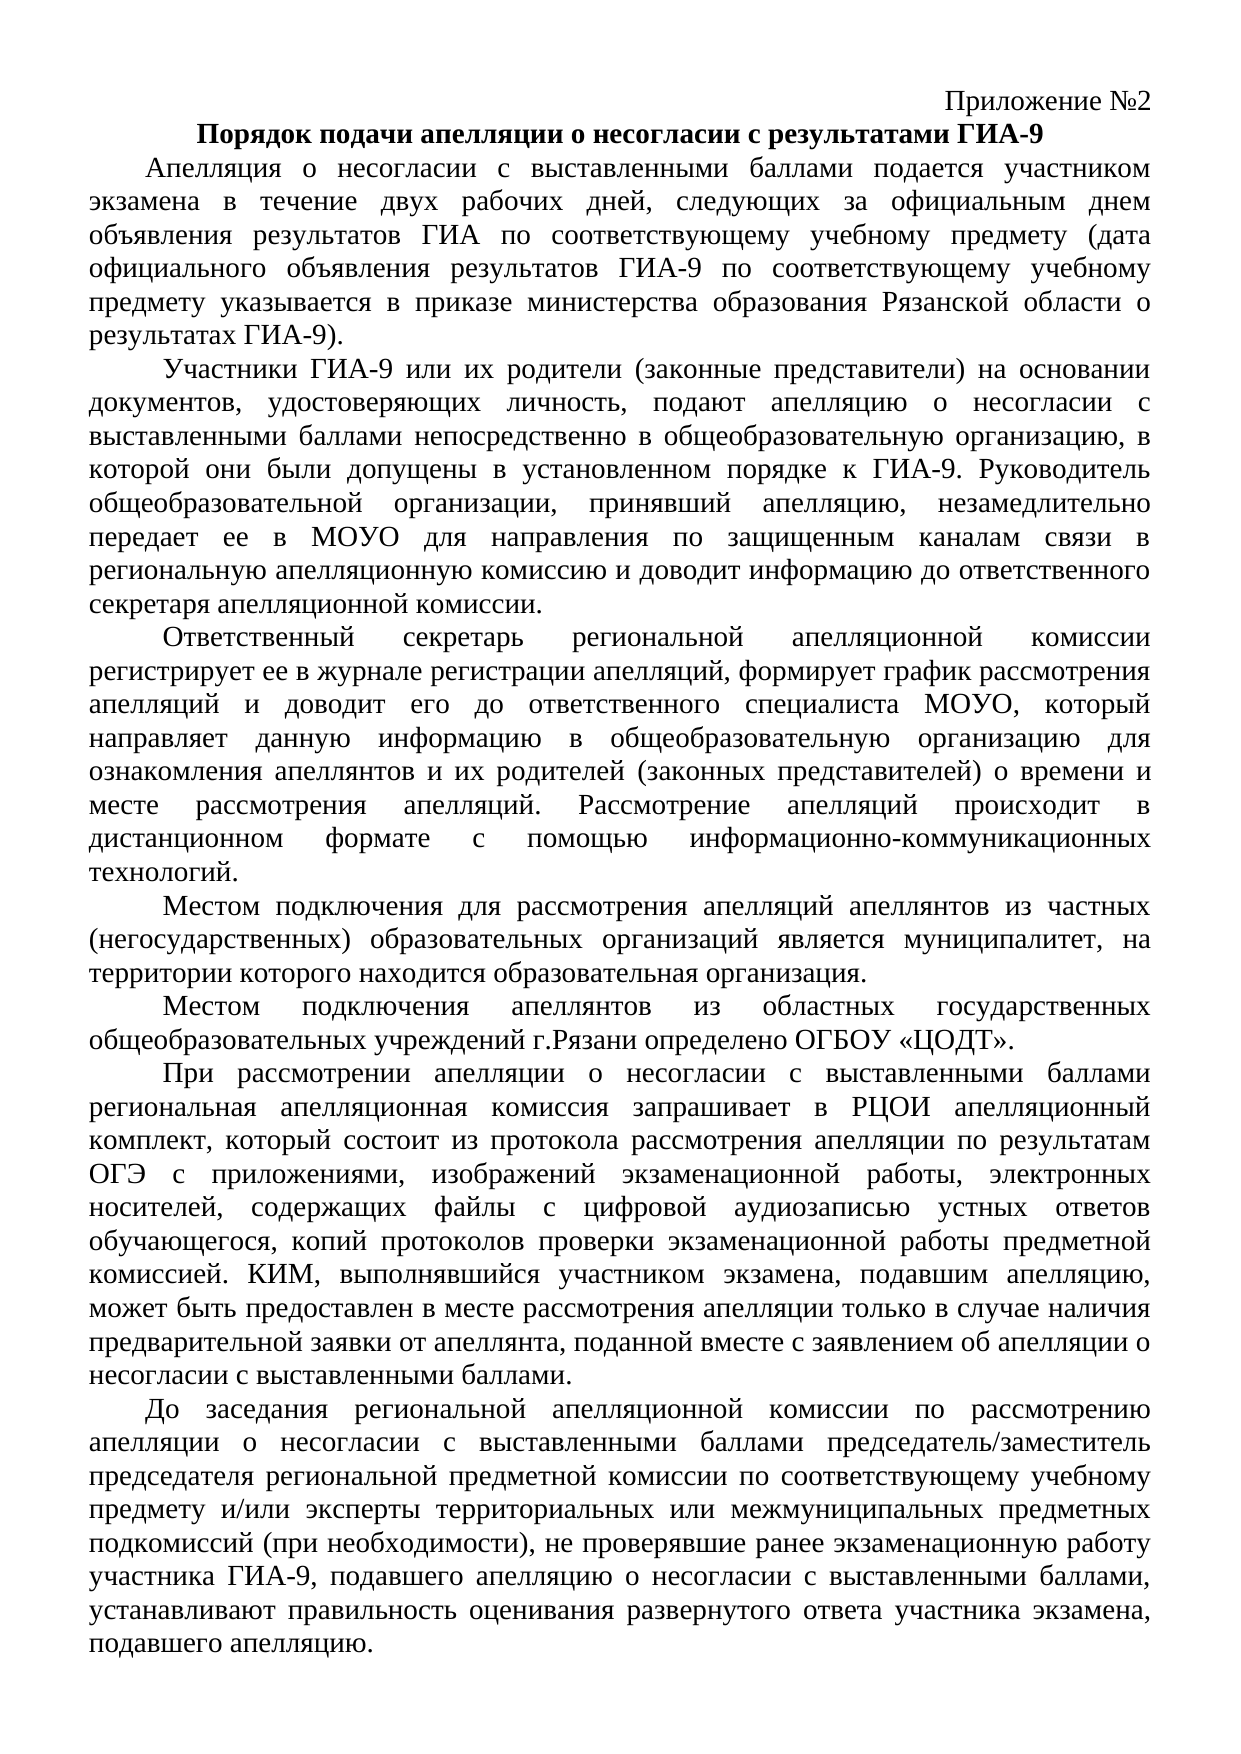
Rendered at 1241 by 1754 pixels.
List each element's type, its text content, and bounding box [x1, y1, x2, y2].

text Участники ГИА-9 или их родители (законные представители) на основании документов, удостоверяющих личность, подают апелляцию о несогласии с выставленными баллами непосредственно в общеобразовательную организацию, в которой они были допущены в установленном порядке к ГИА-9. Руководитель общеобразовательной организации, принявший апелляцию, незамедлительно передает ее в МОУО для направления по защищенным каналам связи в региональную апелляционную комиссию и доводит информацию до ответственного секретаря апелляционной комиссии. [89, 351, 1152, 619]
text Апелляция о несогласии с выставленными баллами подается участником экзамена в течение двух рабочих дней, следующих за официальным днем объявления результатов ГИА по соответствующему учебному предмету (дата официального объявления результатов ГИА-9 по соответствующему учебному предмету указывается в приказе министерства образования Рязанской области о результатах ГИА-9). [89, 150, 1152, 351]
text При рассмотрении апелляции о несогласии с выставленными баллами региональная апелляционная комиссия запрашивает в РЦОИ апелляционный комплект, который состоит из протокола рассмотрения апелляции по результатам ОГЭ с приложениями, изображений экзаменационной работы, электронных носителей, содержащих файлы с цифровой аудиозаписью устных ответов обучающегося, копий протоколов проверки экзаменационной работы предметной комиссией. КИМ, выполнявшийся участником экзамена, подавшим апелляцию, может быть предоставлен в месте рассмотрения апелляции только в случае наличия предварительной заявки от апеллянта, поданной вместе с заявлением об апелляции о несогласии с выставленными баллами. [89, 1055, 1152, 1391]
text Местом подключения для рассмотрения апелляций апеллянтов из частных (негосударственных) образовательных организаций является муниципалитет, на территории которого находится образовательная организация. [89, 888, 1152, 988]
text Порядок подачи апелляции о несогласии с результатами ГИА-9 [89, 116, 1152, 150]
text Ответственный секретарь региональной апелляционной комиссии регистрирует ее в журнале регистрации апелляций, формирует график рассмотрения апелляций и доводит его до ответственного специалиста МОУО, который направляет данную информацию в общеобразовательную организацию для ознакомления апеллянтов и их родителей (законных представителей) о времени и месте рассмотрения апелляций. Рассмотрение апелляций происходит в дистанционном формате с помощью информационно-коммуникационных технологий. [89, 619, 1152, 888]
text До заседания региональной апелляционной комиссии по рассмотрению апелляции о несогласии с выставленными баллами председатель/заместитель председателя региональной предметной комиссии по соответствующему учебному предмету и/или эксперты территориальных или межмуниципальных предметных подкомиссий (при необходимости), не проверявшие ранее экзаменационную работу участника ГИА-9, подавшего апелляцию о несогласии с выставленными баллами, устанавливают правильность оценивания развернутого ответа участника экзамена, подавшего апелляцию. [89, 1391, 1152, 1659]
text Местом подключения апеллянтов из областных государственных общеобразовательных учреждений г.Рязани определено ОГБОУ «ЦОДТ». [89, 988, 1152, 1055]
text Приложение №2 [89, 83, 1152, 116]
